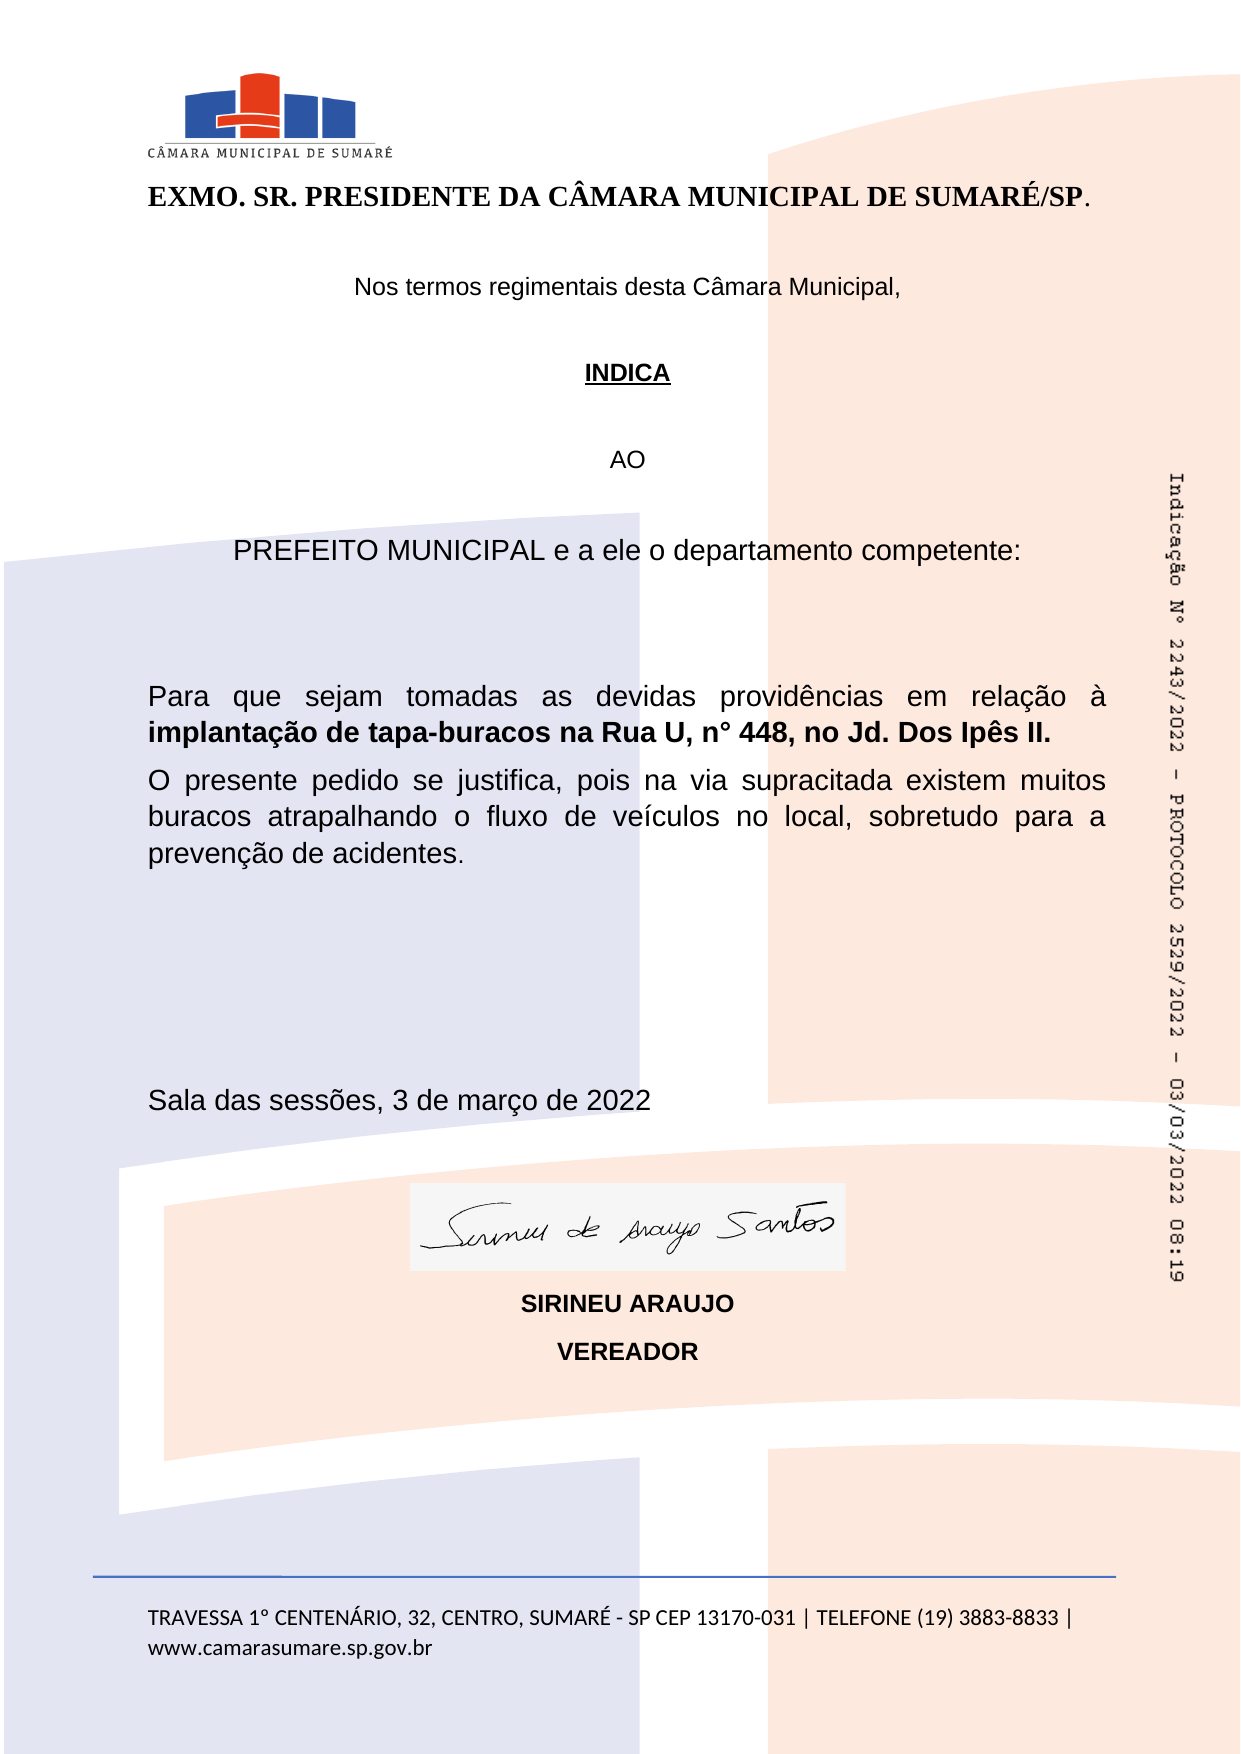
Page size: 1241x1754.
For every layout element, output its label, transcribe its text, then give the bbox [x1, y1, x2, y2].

text Para que sejam tomadas as devidas providências em relação à implantação de tapa-buracos na Rua U, n° 448, no Jd. Dos Ipês II. [148, 678, 1107, 748]
text Nos termos regimentais desta Câmara Municipal, [148, 272, 1107, 301]
text SIRINEU ARAUJO [148, 1289, 1107, 1318]
picture [1142, 468, 1205, 1286]
text AO [148, 446, 1107, 474]
picture [409, 1183, 846, 1271]
text VEREADOR [148, 1337, 1107, 1366]
text Sala das sessões, 3 de março de 2022 [148, 1083, 1107, 1117]
text PREFEITO MUNICIPAL e a ele o departamento competente: [148, 533, 1107, 566]
text O presente pedido se justifica, pois na via supracitada existem muitos buracos atrapalhando o fluxo de veículos no local, sobretudo para a prevenção de acidentes. [148, 763, 1107, 869]
text EXMO. SR. PRESIDENTE DA CÂMARA MUNICIPAL DE SUMARÉ/SP. [148, 179, 1107, 212]
text INDICA [148, 358, 1107, 387]
picture [147, 73, 394, 160]
